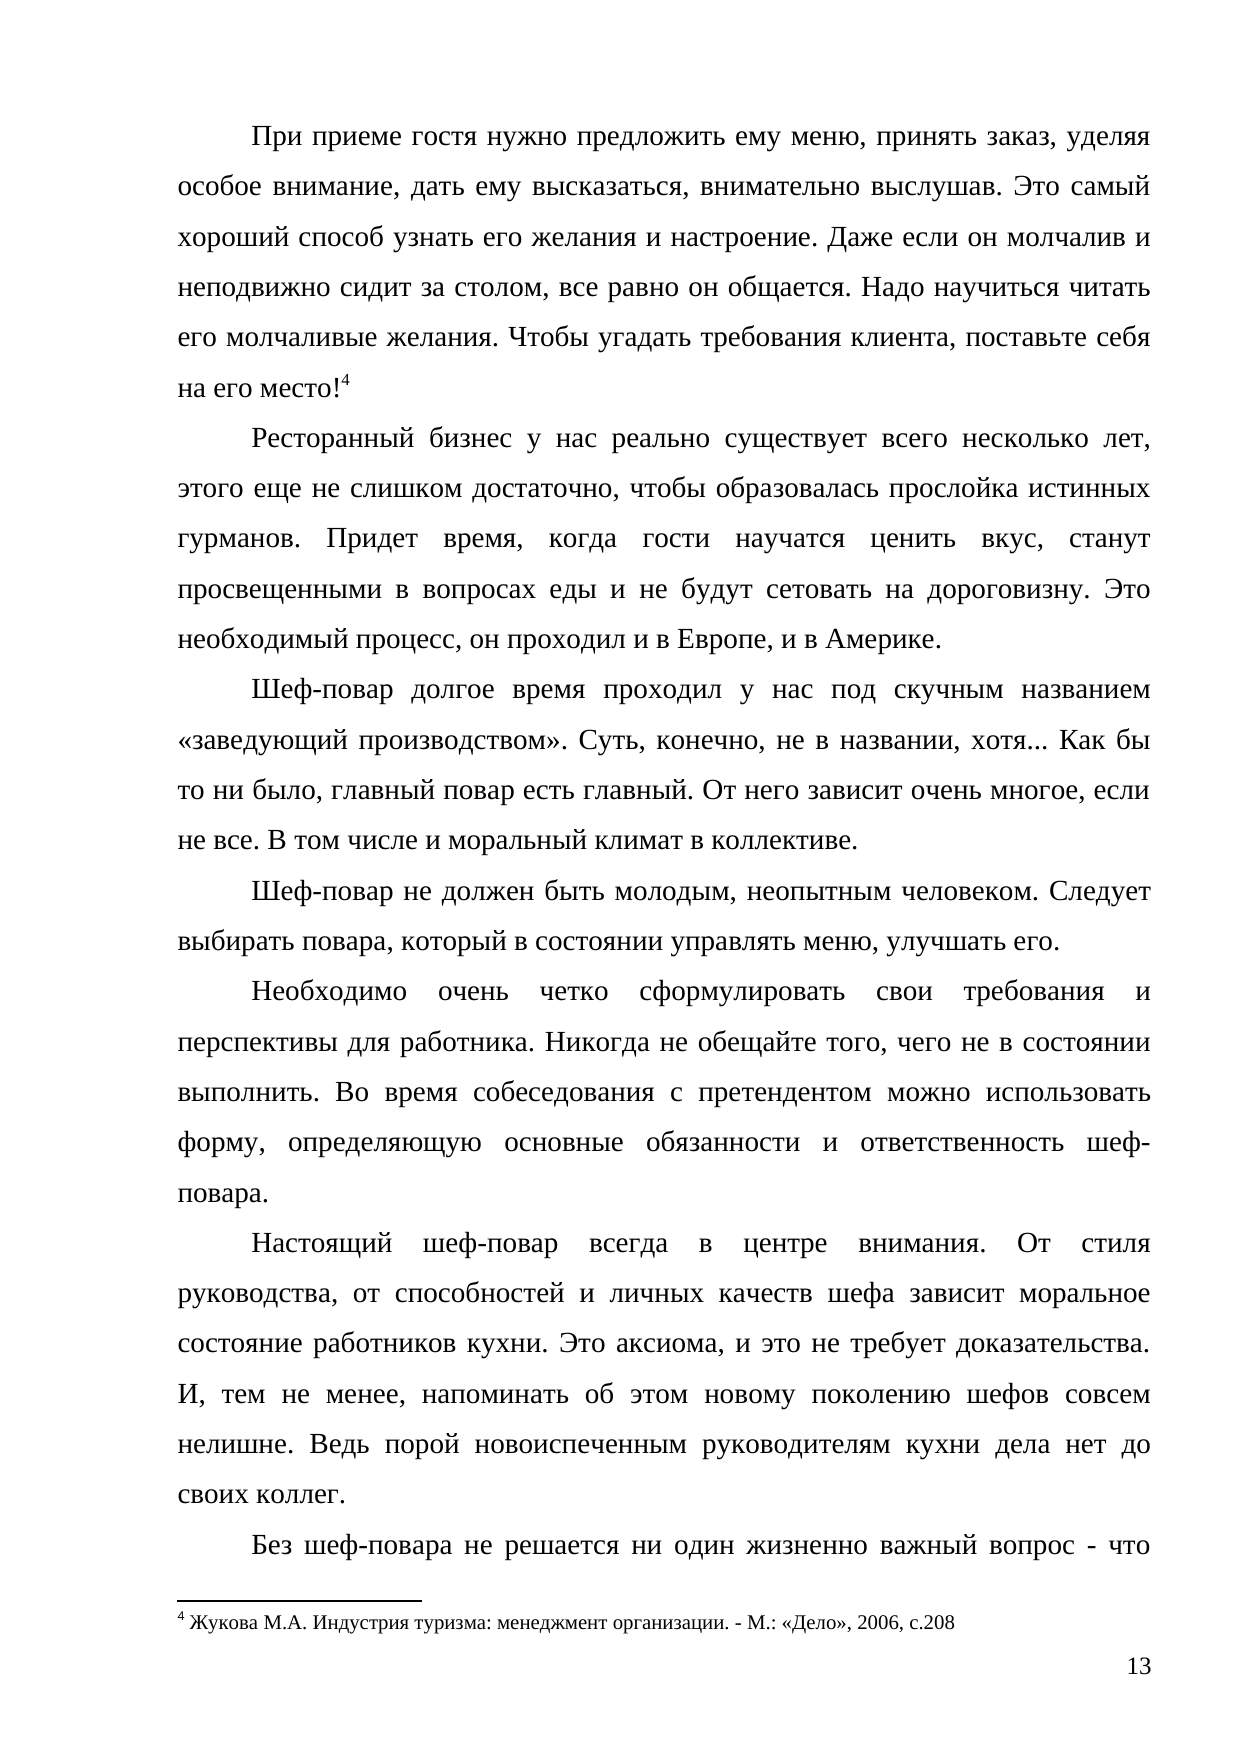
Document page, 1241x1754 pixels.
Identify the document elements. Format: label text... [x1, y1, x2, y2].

text Шеф-повар долгое время проходил у нас под скучным названием «заведующий производством». Суть, конечно, не в названии, хотя... Как бы то ни было, главный повар есть главный. От него зависит очень многое, если не все. В том числе и моральный климат в коллективе. [177, 672, 1152, 856]
text Шеф-повар не должен быть молодым, неопытным человеком. Следует выбирать повара, который в состоянии управлять меню, улучшать его. [177, 873, 1152, 957]
text Ресторанный бизнес у нас реально существует всего несколько лет, этого еще не слишком достаточно, чтобы образовалась прослойка истинных гурманов. Придет время, когда гости научатся ценить вкус, станут просвещенными в вопросах еды и не будут сетовать на дороговизну. Это необходимый процесс, он проходил и в Европе, и в Америке. [177, 420, 1152, 655]
text Необходимо очень четко сформулировать свои требования и перспективы для работника. Никогда не обещайте того, чего не в состоянии выполнить. Во время собеседования с претендентом можно использовать форму, определяющую основные обязанности и ответственность шеф-повара. [177, 973, 1152, 1208]
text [177, 1527, 1152, 1560]
text Настоящий шеф-повар всегда в центре внимания. От стиля руководства, от способностей и личных качеств шефа зависит моральное состояние работников кухни. Это аксиома, и это не требует доказательства. И, тем не менее, напоминать об этом новому поколению шефов совсем нелишне. Ведь порой новоиспеченным руководителям кухни дела нет до своих коллег. [177, 1225, 1152, 1510]
text При приеме гостя нужно предложить ему меню, принять заказ, уделяя особое внимание, дать ему высказаться, внимательно выслушав. Это самый хороший способ узнать его желания и настроение. Даже если он молчалив и неподвижно сидит за столом, все равно он общается. Надо научиться читать его молчаливые желания. Чтобы угадать требования клиента, поставьте себя на его место! [177, 118, 1152, 403]
